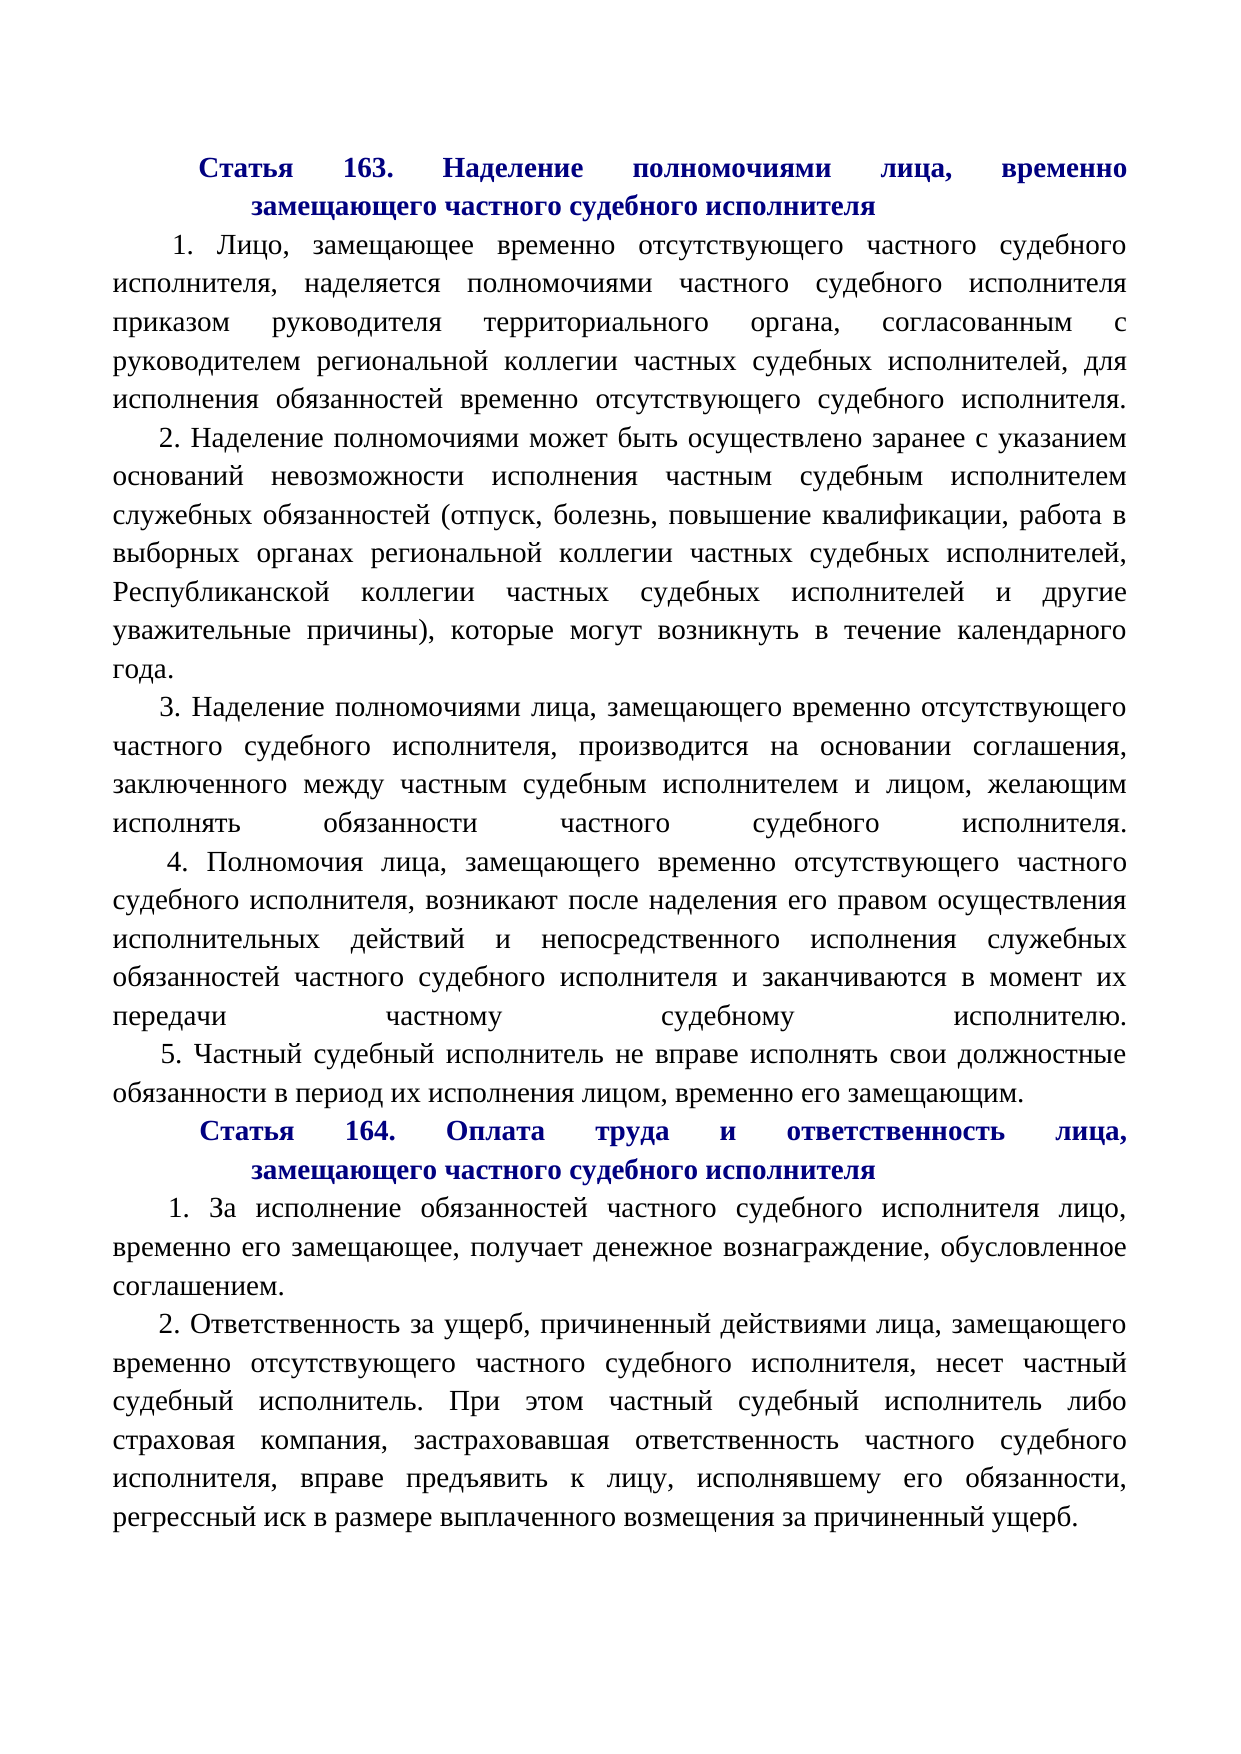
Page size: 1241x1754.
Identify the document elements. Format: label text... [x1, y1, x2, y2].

text 1. Лицо, замещающее временно отсутствующего частного судебного исполнителя, наделяется полномочиями частного судебного исполнителя приказом руководителя территориального органа, согласованным с руководителем региональной коллегии частных судебных исполнителей, для исполнения обязанностей временно отсутствующего судебного исполнителя. 2. Наделение полномочиями может быть осуществлено заранее с указанием оснований невозможности исполнения частным судебным исполнителем служебных обязанностей (отпуск, болезнь, повышение квалификации, работа в выборных органах региональной коллегии частных судебных исполнителей, Республиканской коллегии частных судебных исполнителей и другие уважительные причины), которые могут возникнуть в течение календарного года. 3. Наделение полномочиями лица, замещающего временно отсутствующего частного судебного исполнителя, производится на основании соглашения, заключенного между частным судебным исполнителем и лицом, желающим исполнять обязанности частного судебного исполнителя. 4. Полномочия лица, замещающего временно отсутствующего частного судебного исполнителя, возникают после наделения его правом осуществления исполнительных действий и непосредственного исполнения служебных обязанностей частного судебного исполнителя и заканчиваются в момент их передачи частному судебному исполнителю. 5. Частный судебный исполнитель не вправе исполнять свои должностные обязанности в период их исполнения лицом, временно его замещающим. [112, 227, 1128, 1108]
text 1. За исполнение обязанностей частного судебного исполнителя лицо, временно его замещающее, получает денежное вознаграждение, обусловленное соглашением. 2. Ответственность за ущерб, причиненный действиями лица, замещающего временно отсутствующего частного судебного исполнителя, несет частный судебный исполнитель. При этом частный судебный исполнитель либо страховая компания, застраховавшая ответственность частного судебного исполнителя, вправе предъявить к лицу, исполнявшему его обязанности, регрессный иск в размере выплаченного возмещения за причиненный ущерб. [112, 1191, 1128, 1532]
text Статья 163. Наделение полномочиями лица, временно замещающего частного судебного исполнителя [112, 150, 1128, 222]
text Статья 164. Оплата труда и ответственность лица, замещающего частного судебного исполнителя [112, 1113, 1128, 1186]
